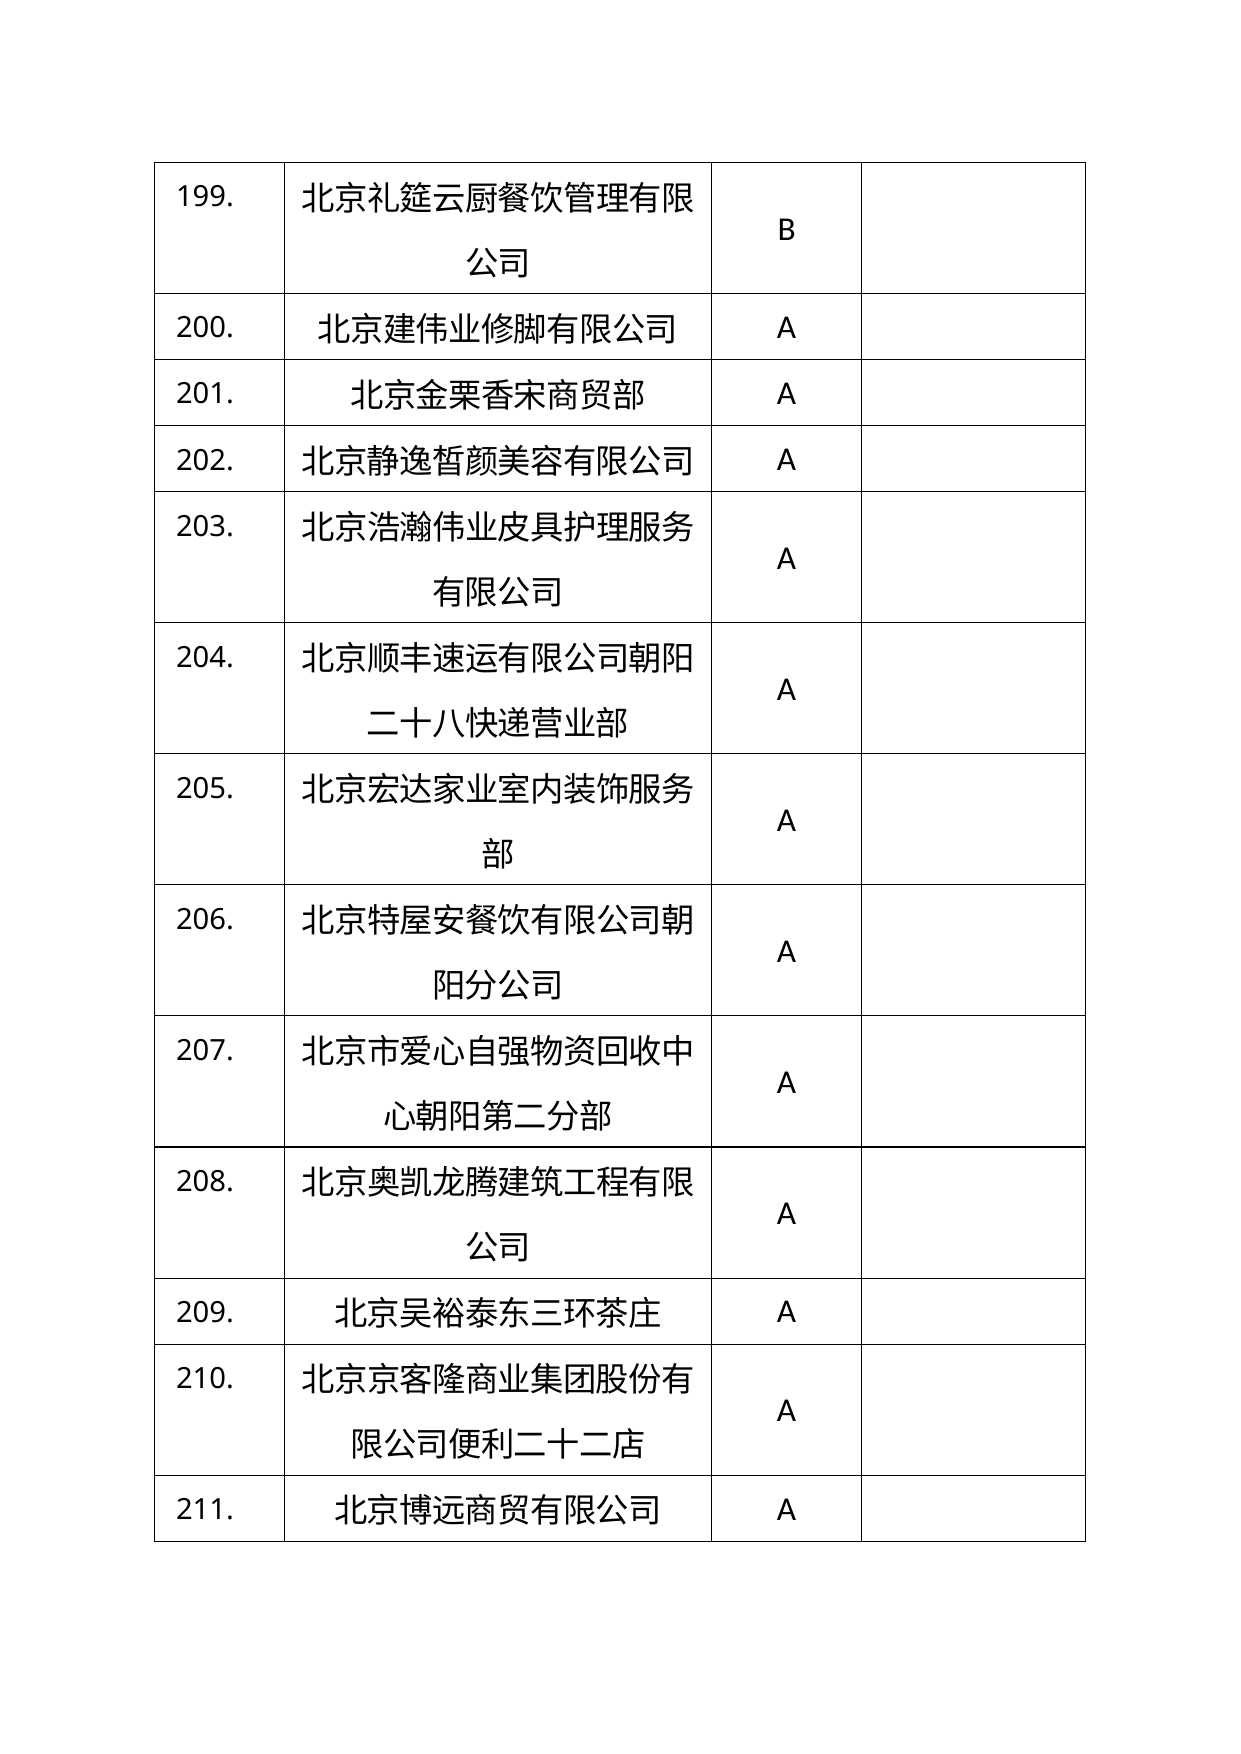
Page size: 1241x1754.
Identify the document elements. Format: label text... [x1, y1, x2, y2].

table_cell 北京宏达家业室内装饰服务部 [285, 754, 711, 884]
table_cell [155, 1148, 284, 1277]
table_cell A [712, 623, 861, 753]
table_cell A [712, 1016, 861, 1146]
table_cell [155, 294, 284, 359]
table_cell [862, 163, 1085, 293]
table_cell A [712, 754, 861, 884]
table_cell [155, 1345, 284, 1474]
table_cell A [712, 1279, 861, 1343]
table_cell [862, 1476, 1085, 1541]
table_cell [862, 754, 1085, 884]
table_cell [862, 1345, 1085, 1474]
table_cell A [712, 294, 861, 359]
table_cell A [712, 885, 861, 1015]
table_cell A [712, 360, 861, 425]
table_cell [155, 623, 284, 753]
table_cell [155, 1476, 284, 1541]
table_cell [862, 294, 1085, 359]
table_cell B [712, 163, 861, 293]
table_cell [155, 492, 284, 622]
table_cell 北京礼筵云厨餐饮管理有限公司 [285, 163, 711, 293]
table_cell [862, 885, 1085, 1015]
table_cell 北京金栗香宋商贸部 [285, 360, 711, 425]
table_cell 北京浩瀚伟业皮具护理服务有限公司 [285, 492, 711, 622]
table_cell [862, 360, 1085, 425]
table_cell [155, 426, 284, 491]
table_cell 北京市爱心自强物资回收中心朝阳第二分部 [285, 1016, 711, 1146]
table_cell [155, 1016, 284, 1146]
table_cell A [712, 1345, 861, 1474]
table_cell 北京吴裕泰东三环茶庄 [285, 1279, 711, 1343]
table_cell 北京特屋安餐饮有限公司朝阳分公司 [285, 885, 711, 1015]
table_cell A [712, 1476, 861, 1541]
table_cell [155, 885, 284, 1015]
table_cell [862, 426, 1085, 491]
table_cell [862, 623, 1085, 753]
table_cell [862, 1148, 1085, 1277]
table_cell [862, 492, 1085, 622]
table_cell A [712, 1148, 861, 1277]
table_cell 北京奥凯龙腾建筑工程有限公司 [285, 1148, 711, 1277]
table_cell 北京京客隆商业集团股份有限公司便利二十二店 [285, 1345, 711, 1474]
table_cell 北京顺丰速运有限公司朝阳二十八快递营业部 [285, 623, 711, 753]
table_cell [155, 754, 284, 884]
table_cell [155, 1279, 284, 1343]
table_cell [862, 1279, 1085, 1343]
table_cell 北京博远商贸有限公司 [285, 1476, 711, 1541]
table_cell [155, 163, 284, 293]
table_cell A [712, 492, 861, 622]
table_cell 北京静逸皙颜美容有限公司 [285, 426, 711, 491]
table_cell [862, 1016, 1085, 1146]
table_cell [155, 360, 284, 425]
table_cell A [712, 426, 861, 491]
table_cell 北京建伟业修脚有限公司 [285, 294, 711, 359]
